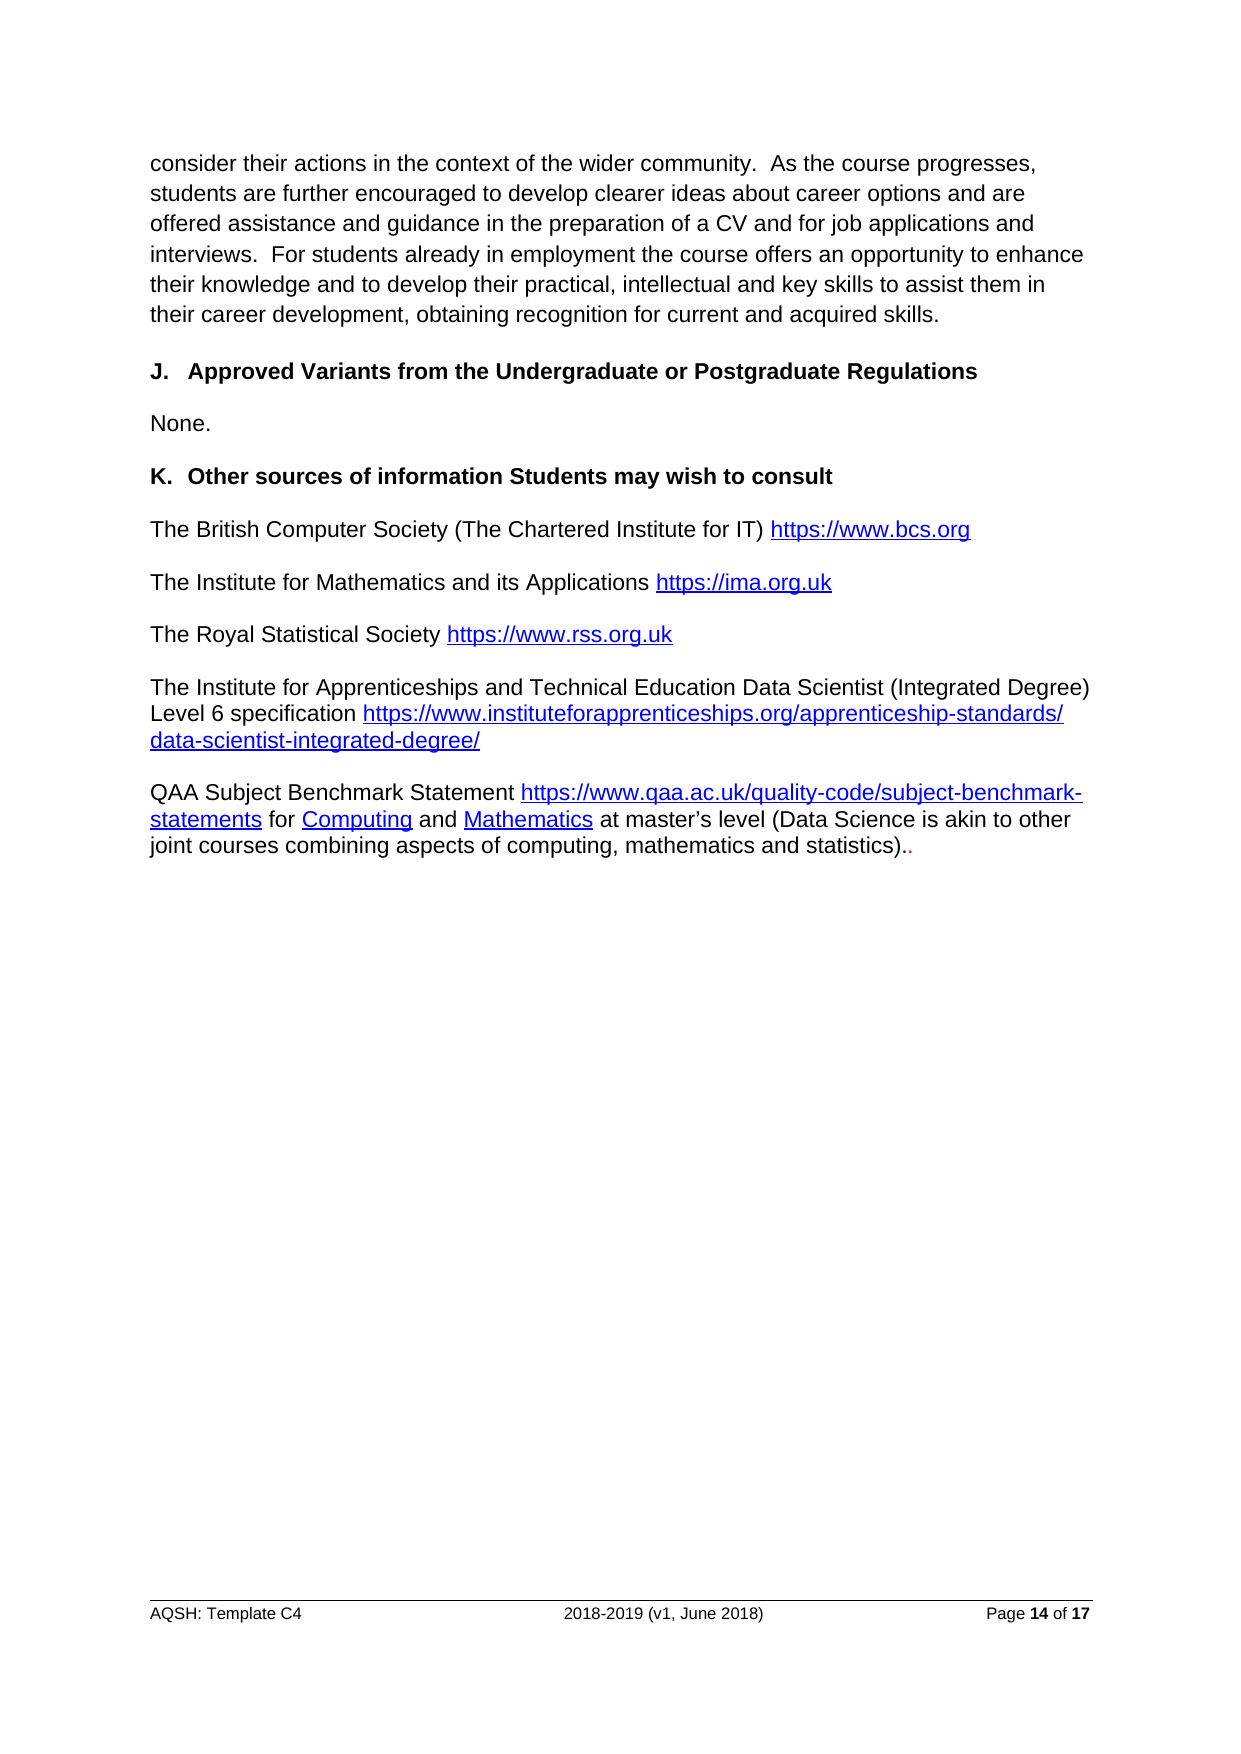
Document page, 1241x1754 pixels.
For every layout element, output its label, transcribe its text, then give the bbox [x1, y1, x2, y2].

text QAA Subject Benchmark Statement https://www.qaa.ac.uk/quality-code/subject-benchmark-statements for Computing and Mathematics at master’s level (Data Science is akin to other joint courses combining aspects of computing, mathematics and statistics).. [150, 779, 1093, 858]
text The British Computer Society (The Chartered Institute for IT) https://www.bcs.org [150, 516, 1093, 542]
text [150, 150, 1093, 327]
text The Royal Statistical Society https://www.rss.org.uk [150, 621, 1093, 647]
list Other sources of information Students may wish to consult [150, 463, 1093, 489]
text The Institute for Apprenticeships and Technical Education Data Scientist (Integrated Degree) Level 6 specification https://www.instituteforapprenticeships.org/apprenticeship-standards/data-scientist-integrated-degree/ [150, 674, 1093, 753]
list Approved Variants from the Undergraduate or Postgraduate Regulations [150, 358, 1093, 384]
text The Institute for Mathematics and its Applications https://ima.org.uk [150, 568, 1093, 595]
text None. [150, 410, 1093, 437]
